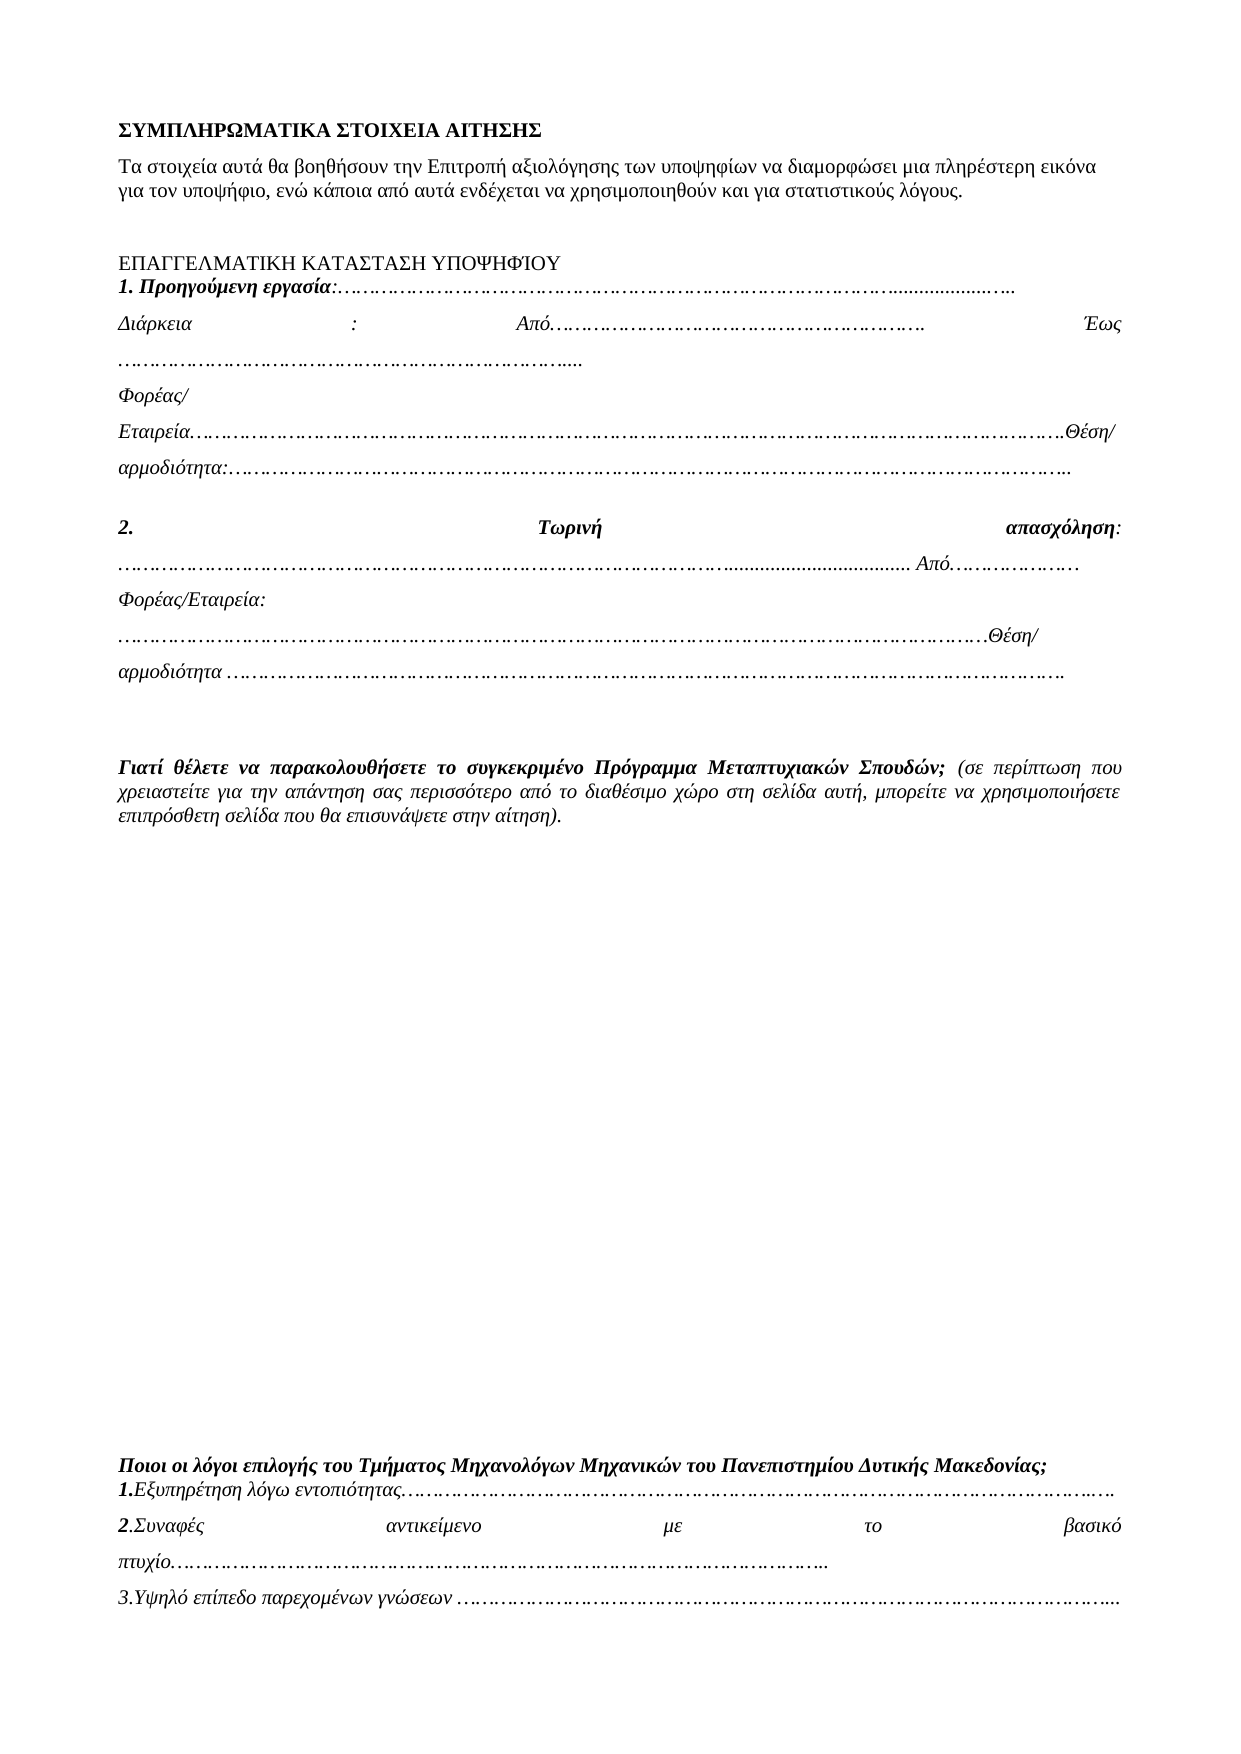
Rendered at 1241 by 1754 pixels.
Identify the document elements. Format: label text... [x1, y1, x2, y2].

text 1.Εξυπηρέτηση λόγω εντοπιότητας………………………………………………………………………………………………….…. [118, 1477, 1122, 1501]
text Ποιοι οι λόγοι επιλογής του Τμήματος Μηχανολόγων Μηχανικών του Πανεπιστημίου Δυτικής Μακεδονίας; [118, 1452, 1122, 1477]
subtitle ΣΥΜΠΛΗΡΩΜΑΤΙΚΑ ΣΤΟΙΧΕΙΑ ΑΙΤΗΣΗΣ [118, 118, 1122, 142]
text Φορέας/Εταιρεία:……………………………………………………………………………………………………………………………Θέση/αρμοδιότητα ………………………………………………………………………………………………………………………. [118, 587, 1122, 683]
text Γιατί θέλετε να παρακολουθήσετε το συγκεκριμένο Πρόγραμμα Μεταπτυχιακών Σπουδών; (σε περίπτωση που χρειαστείτε για την απάντηση σας περισσότερο από το διαθέσιμο χώρο στη σελίδα αυτή, μπορείτε να χρησιμοποιήσετε επιπρόσθετη σελίδα που θα επισυνάψετε στην αίτηση). [118, 755, 1122, 827]
text 3.Υψηλό επίπεδο παρεχομένων γνώσεων ……………………………………………………………………………………………... [118, 1585, 1122, 1609]
text Φορέας/Εταιρεία…………………………………………………………………………………………………………………………….Θέση/αρμοδιότητα:……………………………………………………………………………………………………………………….. [118, 383, 1122, 479]
text 1. Προηγούμενη εργασία:………………………………………………………………………………..................….. [118, 274, 1122, 298]
text Τα στοιχεία αυτά θα βοηθήσουν την Επιτροπή αξιολόγησης των υποψηφίων να διαμορφώσει μια πληρέστερη εικόνα για τον υποψήφιο, ενώ κάποια από αυτά ενδέχεται να χρησιμοποιηθούν και για στατιστικούς λόγους. [118, 154, 1122, 202]
text 2.Συναφές αντικείμενο με το βασικό πτυχίο…………………………………………………………………………………………….. [118, 1513, 1122, 1573]
text 2. Τωρινή απασχόληση: ………………………………………………………………………………………................................... Από………………… [118, 515, 1122, 575]
text ΕΠΑΓΓΕΛΜΑΤΙΚΗ ΚΑΤΑΣΤΑΣΗ ΥΠΟΨΗΦΊΟΥ [118, 250, 1122, 274]
text Διάρκεια : Από……………………………………………………. Έως ……………………………………………………………….... [118, 311, 1122, 371]
